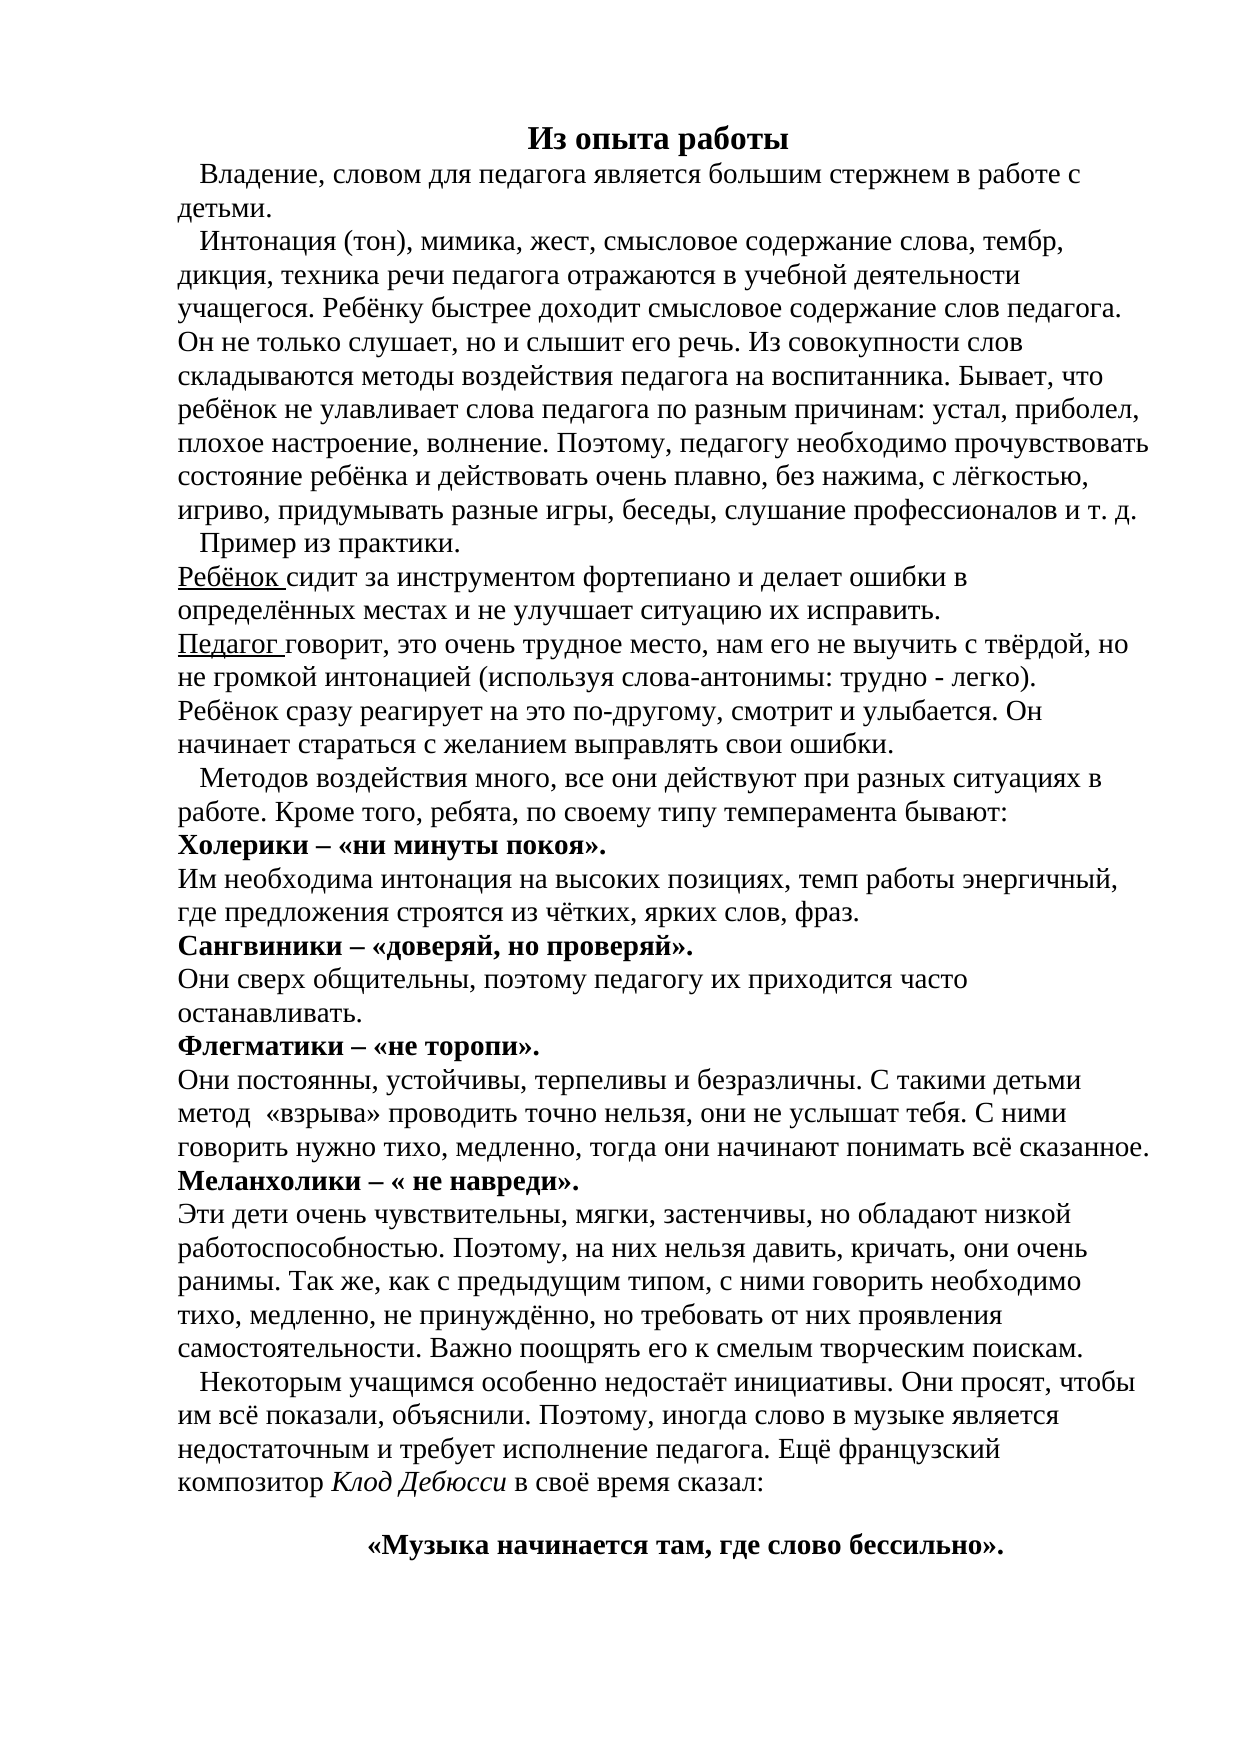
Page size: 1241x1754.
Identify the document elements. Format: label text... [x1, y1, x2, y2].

text Некоторым учащимся особенно недостаёт инициативы. Они просят, чтобы им всё показали, объяснили. Поэтому, иногда слово в музыке является недостаточным и требует исполнение педагога. Ещё французский композитор Клод Дебюсси в своё время сказал: [177, 1364, 1152, 1498]
text Меланхолики – « не навреди». [177, 1163, 1152, 1196]
text Они сверх общительны, поэтому педагогу их приходится часто останавливать. [177, 961, 1152, 1028]
text Методов воздействия много, все они действуют при разных ситуациях в работе. Кроме того, ребята, по своему типу темперамента бывают: [177, 760, 1152, 827]
text Сангвиники – «доверяй, но проверяй». [177, 928, 1152, 961]
text Эти дети очень чувствительны, мягки, застенчивы, но обладают низкой работоспособностью. Поэтому, на них нельзя давить, кричать, они очень ранимы. Так же, как с предыдущим типом, с ними говорить необходимо тихо, медленно, не принуждённо, но требовать от них проявления самостоятельности. Важно поощрять его к смелым творческим поискам. [177, 1196, 1152, 1364]
text Педагог говорит, это очень трудное место, нам его не выучить с твёрдой, но не громкой интонацией (используя слова-антонимы: трудно - легко). [177, 626, 1152, 693]
text Они постоянны, устойчивы, терпеливы и безразличны. С такими детьми метод «взрыва» проводить точно нельзя, они не услышат тебя. С ними говорить нужно тихо, медленно, тогда они начинают понимать всё сказанное. [177, 1062, 1152, 1163]
text Интонация (тон), мимика, жест, смысловое содержание слова, тембр, дикция, техника речи педагога отражаются в учебной деятельности учащегося. Ребёнку быстрее доходит смысловое содержание слов педагога. Он не только слушает, но и слышит его речь. Из совокупности слов складываются методы воздействия педагога на воспитанника. Бывает, что ребёнок не улавливает слова педагога по разным причинам: устал, приболел, плохое настроение, волнение. Поэтому, педагогу необходимо прочувствовать состояние ребёнка и действовать очень плавно, без нажима, с лёгкостью, игриво, придумывать разные игры, беседы, слушание профессионалов и т. д. [177, 223, 1152, 525]
text Пример из практики. [177, 525, 1152, 559]
text «Музыка начинается там, где слово бессильно». [177, 1527, 1152, 1560]
text Холерики – «ни минуты покоя». [177, 827, 1152, 861]
text Ребёнок сразу реагирует на это по-другому, смотрит и улыбается. Он начинает стараться с желанием выправлять свои ошибки. [177, 693, 1152, 760]
text Из опыта работы [177, 118, 1152, 156]
text Владение, словом для педагога является большим стержнем в работе с детьми. [177, 156, 1152, 223]
text Ребёнок сидит за инструментом фортепиано и делает ошибки в определённых местах и не улучшает ситуацию их исправить. [177, 559, 1152, 626]
text Флегматики – «не торопи». [177, 1028, 1152, 1062]
text Им необходима интонация на высоких позициях, темп работы энергичный, где предложения строятся из чётких, ярких слов, фраз. [177, 861, 1152, 928]
